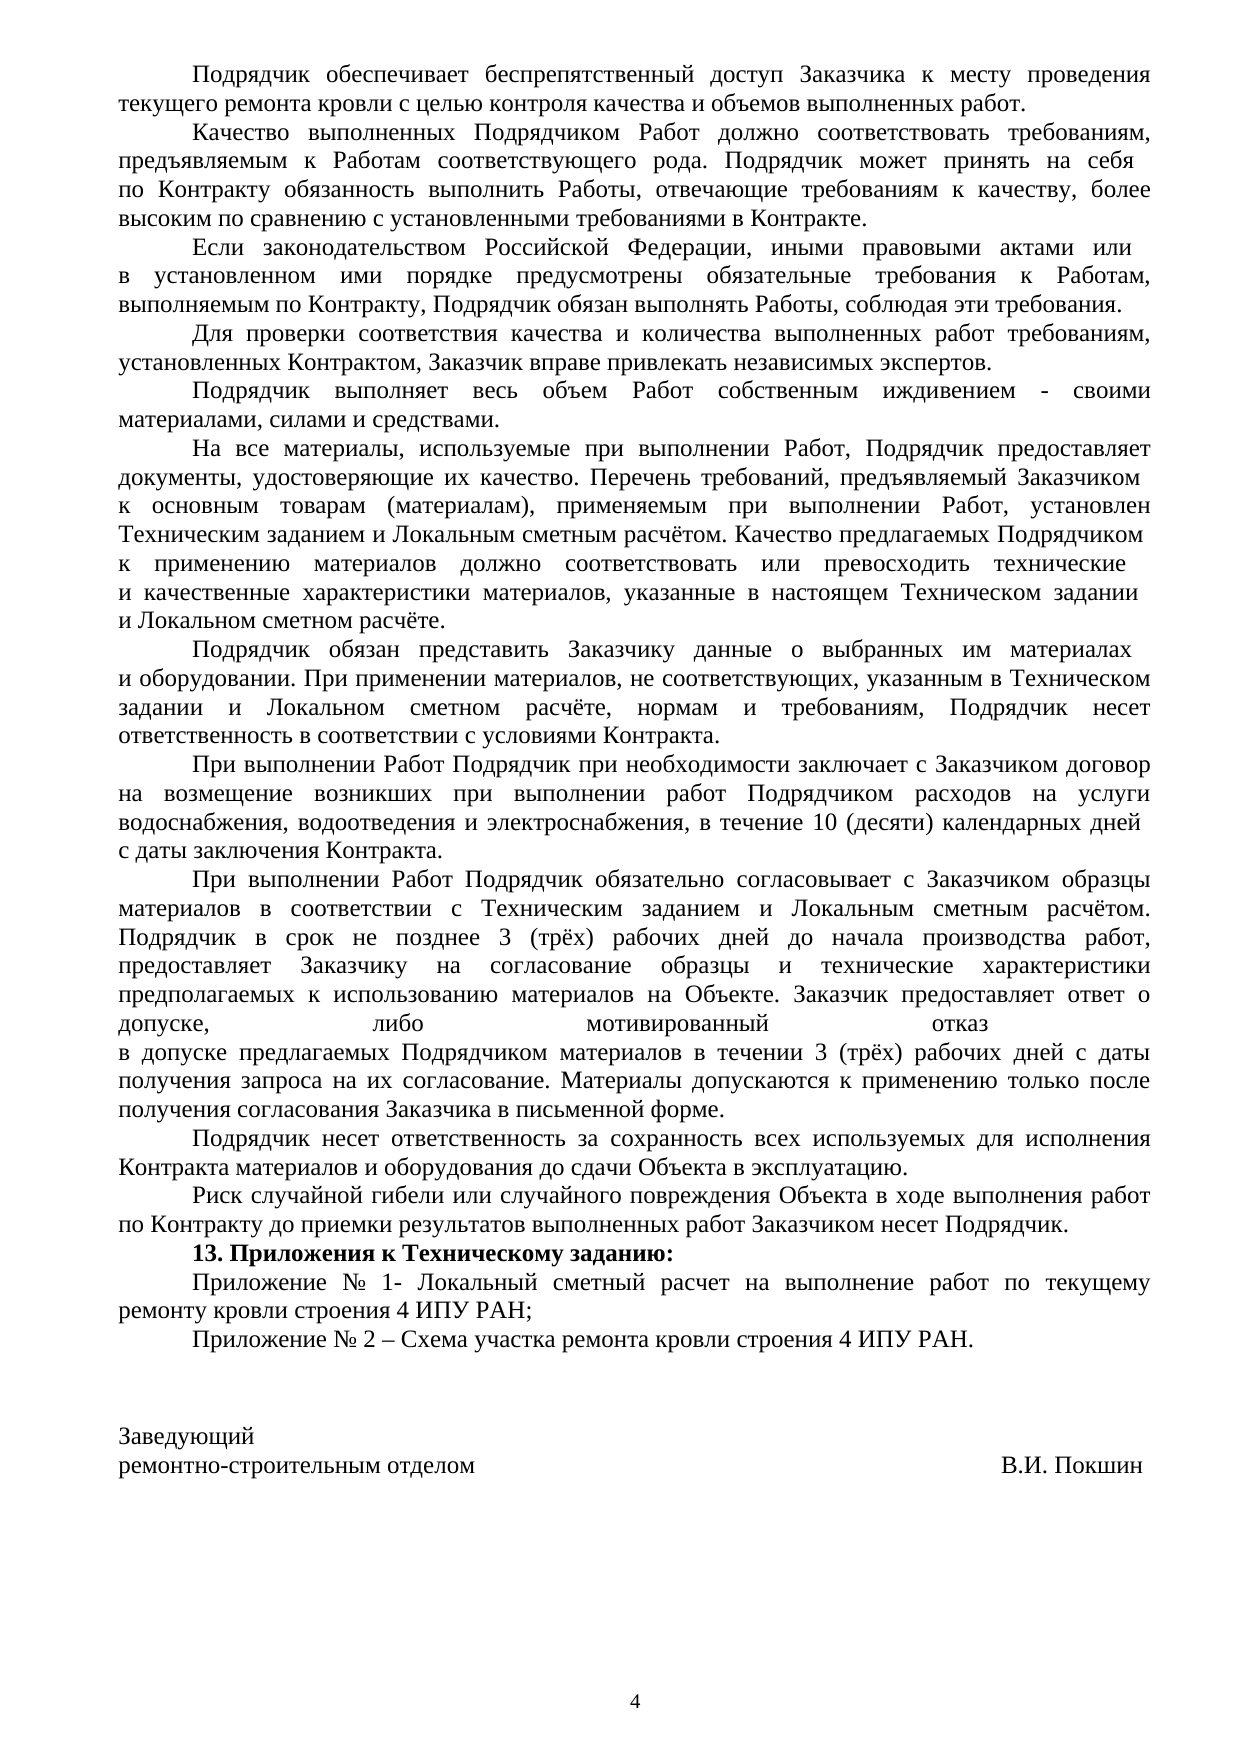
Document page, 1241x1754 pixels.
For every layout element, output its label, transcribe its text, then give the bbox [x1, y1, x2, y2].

text На все материалы, используемые при выполнении Работ, Подрядчик предоставляет документы, удостоверяющие их качество. Перечень требований, предъявляемый Заказчиком к основным товарам (материалам), применяемым при выполнении Работ, установлен Техническим заданием и Локальным сметным расчётом. Качество предлагаемых Подрядчиком к применению материалов должно соответствовать или превосходить технические и качественные характеристики материалов, указанные в настоящем Техническом задании и Локальном сметном расчёте. [118, 433, 1152, 634]
text Для проверки соответствия качества и количества выполненных работ требованиям, установленных Контрактом, Заказчик вправе привлекать независимых экспертов. [118, 318, 1152, 375]
text 13. Приложения к Техническому заданию: [118, 1238, 1152, 1267]
text Подрядчик выполняет весь объем Работ собственным иждивением - своими материалами, силами и средствами. [118, 375, 1152, 433]
text При выполнении Работ Подрядчик обязательно согласовывает с Заказчиком образцы материалов в соответствии с Техническим заданием и Локальным сметным расчётом. Подрядчик в срок не позднее 3 (трёх) рабочих дней до начала производства работ, предоставляет Заказчику на согласование образцы и технические характеристики предполагаемых к использованию материалов на Объекте. Заказчик предоставляет ответ о допуске, либо мотивированный отказ в допуске предлагаемых Подрядчиком материалов в течении 3 (трёх) рабочих дней с даты получения запроса на их согласование. Материалы допускаются к применению только после получения согласования Заказчика в письменной форме. [118, 864, 1152, 1123]
text Подрядчик обеспечивает беспрепятственный доступ Заказчика к месту проведения текущего ремонта кровли с целью контроля качества и объемов выполненных работ. [118, 59, 1152, 117]
text Заведующий [118, 1421, 1152, 1450]
text Качество выполненных Подрядчиком Работ должно соответствовать требованиям, предъявляемым к Работам соответствующего рода. Подрядчик может принять на себя по Контракту обязанность выполнить Работы, отвечающие требованиям к качеству, более высоким по сравнению с установленными требованиями в Контракте. [118, 117, 1152, 232]
text Приложение № 1- Локальный сметный расчет на выполнение работ по текущему ремонту кровли строения 4 ИПУ РАН; [118, 1267, 1152, 1324]
text Риск случайной гибели или случайного повреждения Объекта в ходе выполнения работ по Контракту до приемки результатов выполненных работ Заказчиком несет Подрядчик. [118, 1180, 1152, 1238]
text Если законодательством Российской Федерации, иными правовыми актами или в установленном ими порядке предусмотрены обязательные требования к Работам, выполняемым по Контракту, Подрядчик обязан выполнять Работы, соблюдая эти требования. [118, 232, 1152, 318]
text При выполнении Работ Подрядчик при необходимости заключает с Заказчиком договор на возмещение возникших при выполнении работ Подрядчиком расходов на услуги водоснабжения, водоотведения и электроснабжения, в течение 10 (десяти) календарных дней с даты заключения Контракта. [118, 749, 1152, 864]
text ремонтно-строительным отделом В.И. Покшин [118, 1450, 1152, 1479]
text Подрядчик обязан представить Заказчику данные о выбранных им материалах и оборудовании. При применении материалов, не соответствующих, указанным в Техническом задании и Локальном сметном расчёте, нормам и требованиям, Подрядчик несет ответственность в соответствии с условиями Контракта. [118, 634, 1152, 749]
text Приложение № 2 – Схема участка ремонта кровли строения 4 ИПУ РАН. [118, 1324, 1152, 1353]
text Подрядчик несет ответственность за сохранность всех используемых для исполнения Контракта материалов и оборудования до сдачи Объекта в эксплуатацию. [118, 1123, 1152, 1180]
